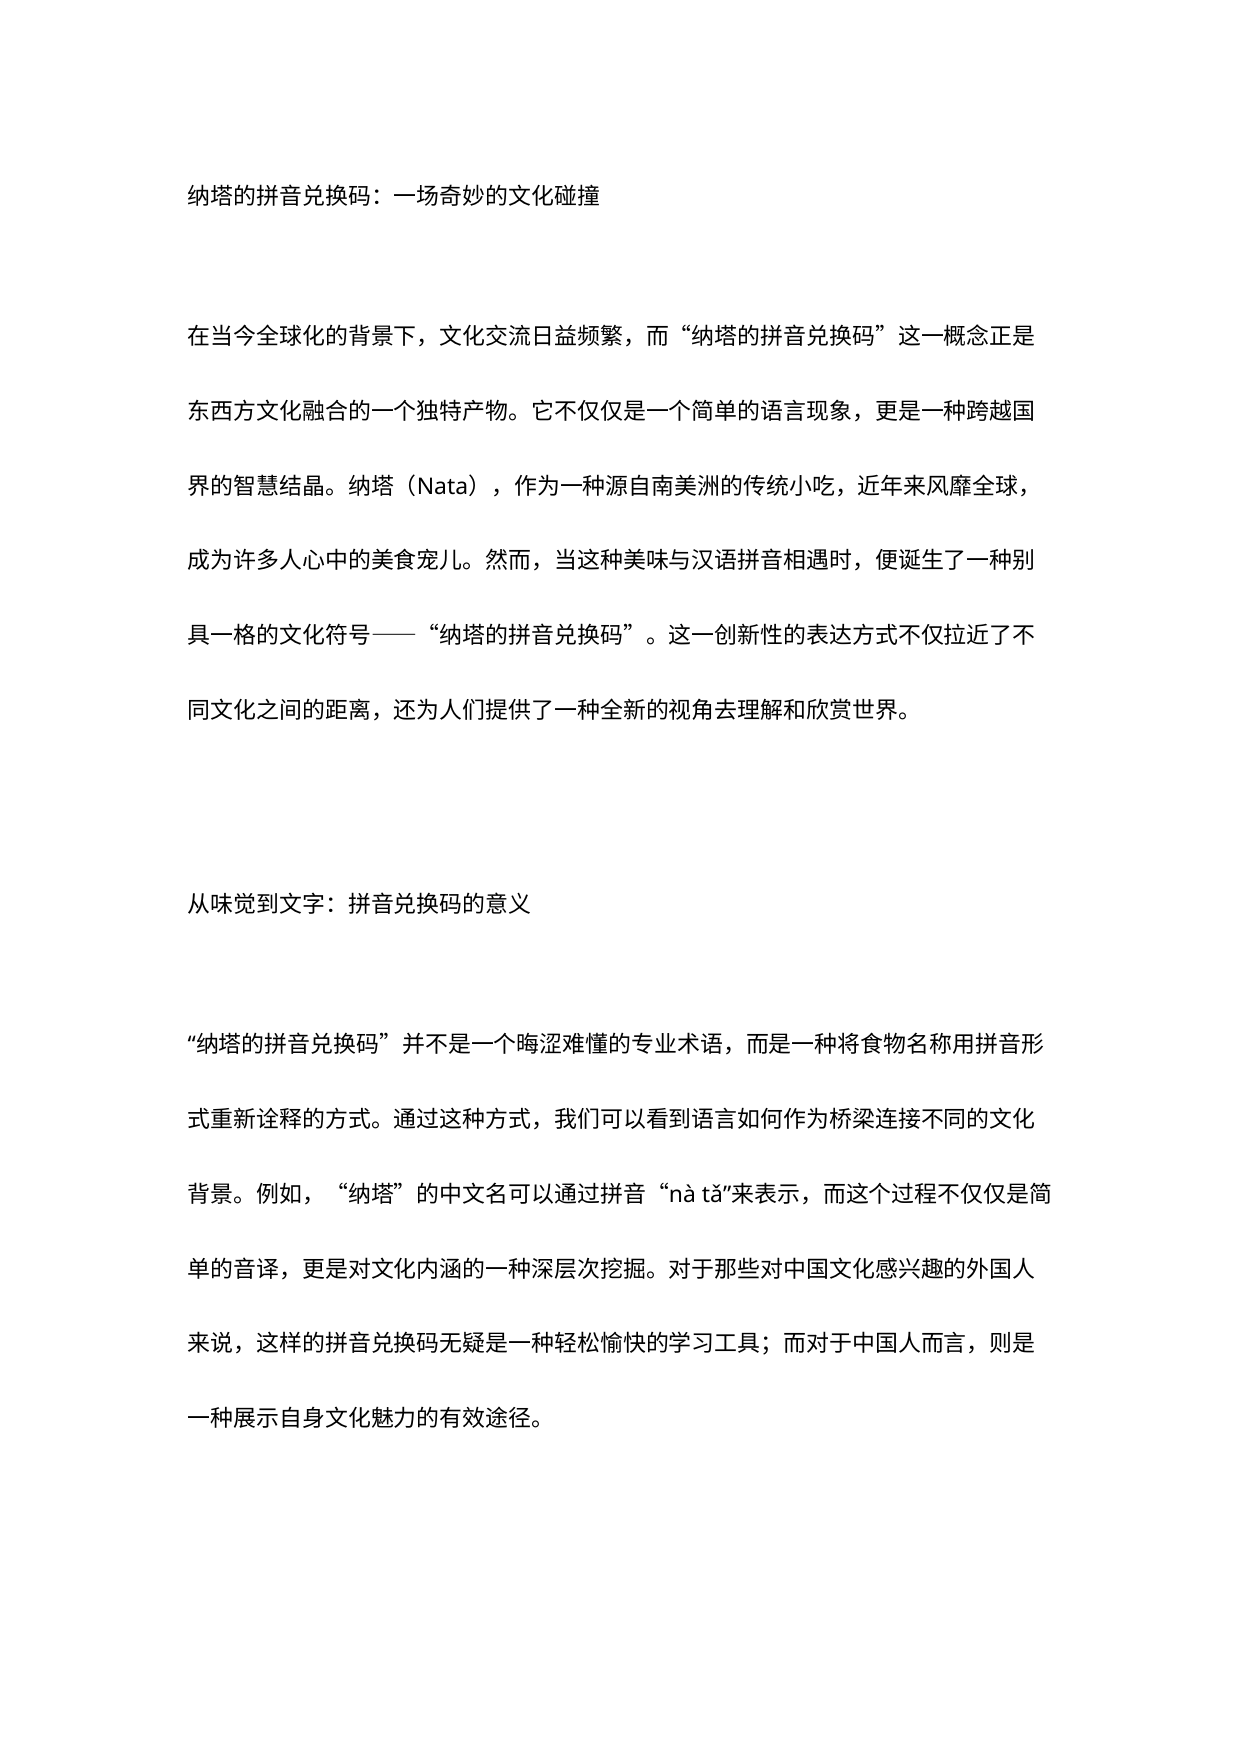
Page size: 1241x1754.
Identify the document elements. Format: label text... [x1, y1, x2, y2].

text 从味觉到文字：拼音兑换码的意义 [187, 870, 1053, 935]
text 纳塔的拼音兑换码：一场奇妙的文化碰撞 [187, 162, 1053, 227]
text “纳塔的拼音兑换码”并不是一个晦涩难懂的专业术语，而是一种将食物名称用拼音形式重新诠释的方式。通过这种方式，我们可以看到语言如何作为桥梁连接不同的文化背景。例如，“纳塔”的中文名可以通过拼音“nà tǎ”来表示，而这个过程不仅仅是简单的音译，更是对文化内涵的一种深层次挖掘。对于那些对中国文化感兴趣的外国人来说，这样的拼音兑换码无疑是一种轻松愉快的学习工具；而对于中国人而言，则是一种展示自身文化魅力的有效途径。 [187, 1011, 1053, 1449]
text 在当今全球化的背景下，文化交流日益频繁，而“纳塔的拼音兑换码”这一概念正是东西方文化融合的一个独特产物。它不仅仅是一个简单的语言现象，更是一种跨越国界的智慧结晶。纳塔（Nata），作为一种源自南美洲的传统小吃，近年来风靡全球，成为许多人心中的美食宠儿。然而，当这种美味与汉语拼音相遇时，便诞生了一种别具一格的文化符号——“纳塔的拼音兑换码”。这一创新性的表达方式不仅拉近了不同文化之间的距离，还为人们提供了一种全新的视角去理解和欣赏世界。 [187, 302, 1053, 741]
